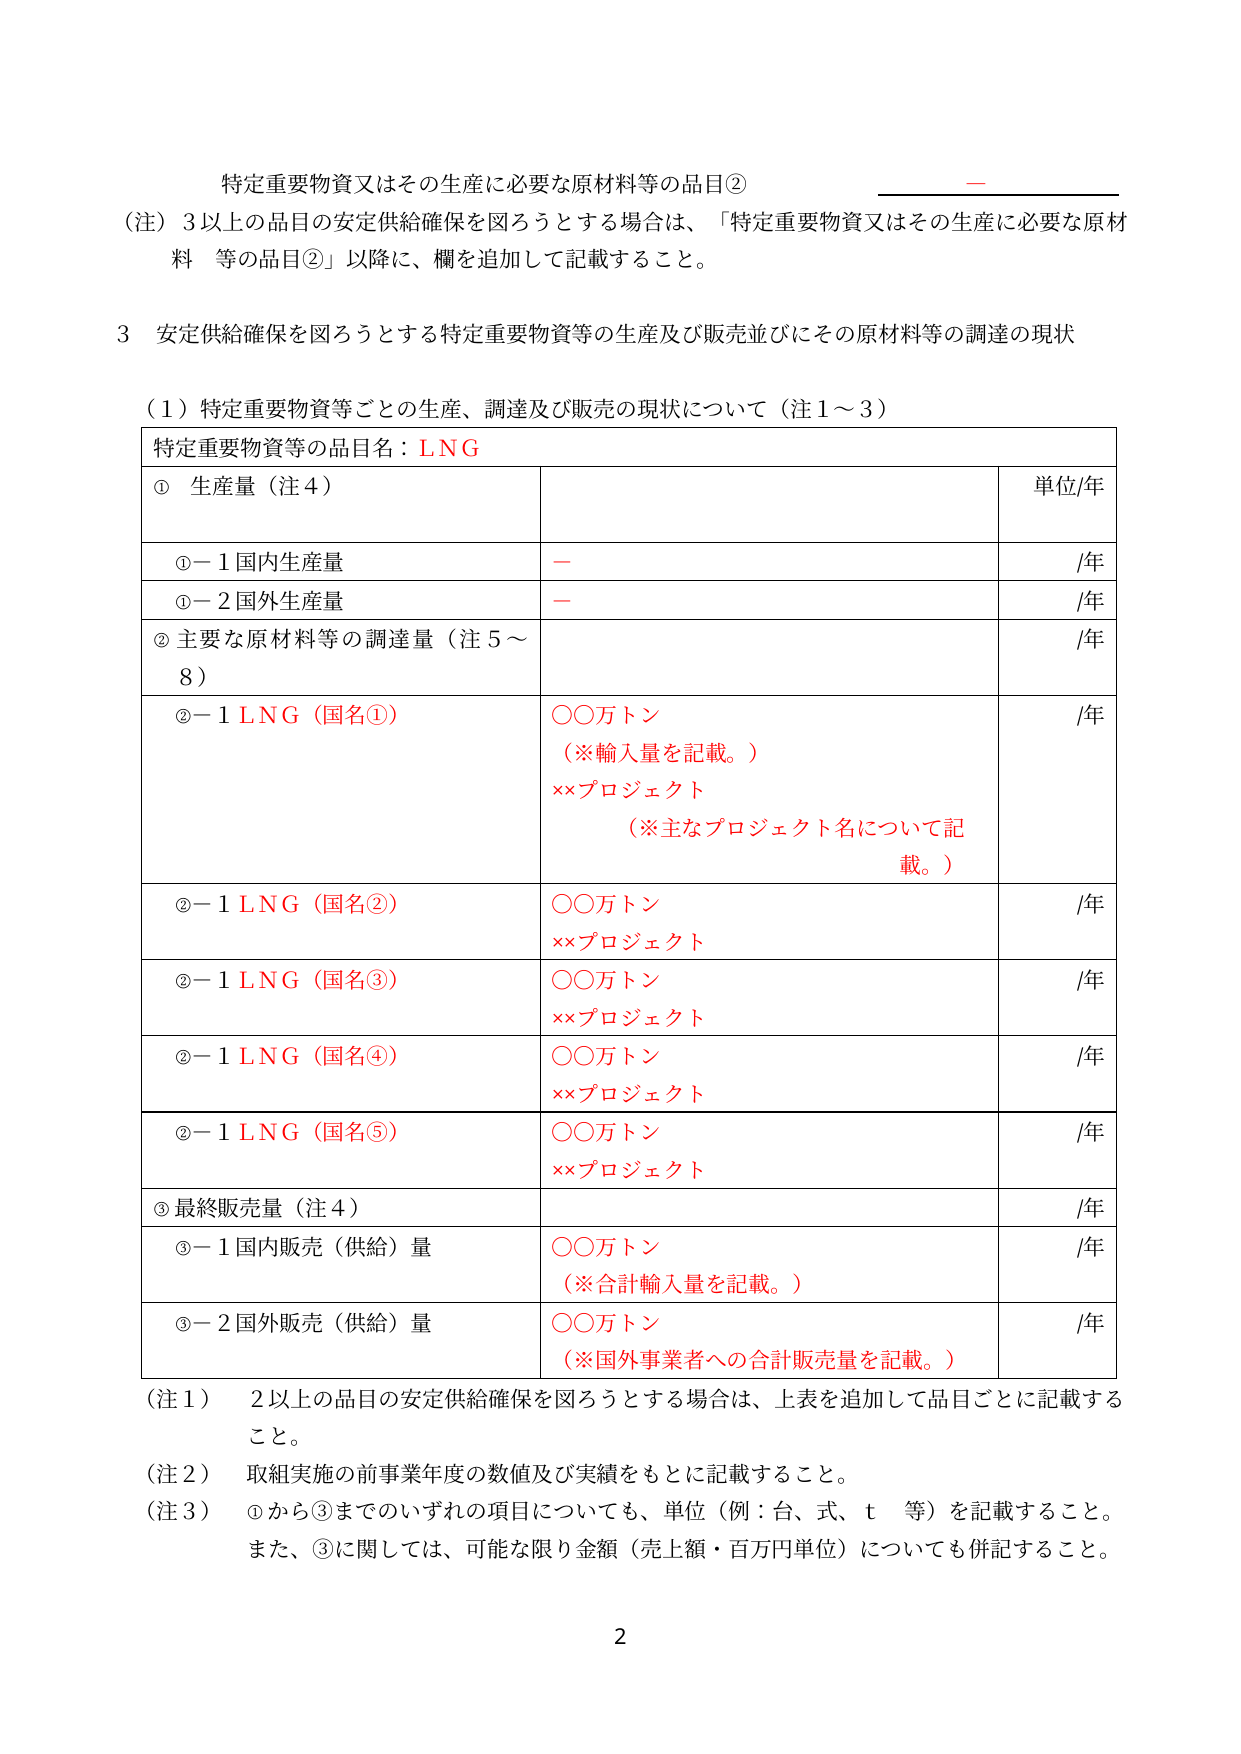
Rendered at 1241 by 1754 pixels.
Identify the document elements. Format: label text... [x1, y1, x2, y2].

table_cell 〇〇万トン ××プロジェクト [541, 1113, 998, 1187]
table_cell ③－２国外販売（供給）量 [142, 1303, 540, 1378]
table_cell /年 [999, 620, 1116, 695]
table_cell /年 [999, 1303, 1116, 1378]
text （１）特定重要物資等ごとの生産、調達及び販売の現状について（注１～３） [112, 389, 1128, 427]
table_cell 〇〇万トン （※輸入量を記載。） ××プロジェクト （※主なプロジェクト名について記載。） [541, 696, 998, 883]
table_cell [541, 1189, 998, 1226]
table_cell 〇〇万トン ××プロジェクト [541, 1036, 998, 1111]
table_cell /年 [999, 1113, 1116, 1187]
table_cell [541, 620, 998, 695]
table_cell /年 [999, 696, 1116, 883]
list 取組実施の前事業年度の数値及び実績をもとに記載すること。 [134, 1454, 1128, 1492]
table_cell ③－１国内販売（供給）量 [142, 1227, 540, 1302]
list ①から③までのいずれの項目についても、単位（例：台、式、ｔ 等）を記載すること。また、③に関しては、可能な限り金額（売上額・百万円単位）についても併記すること。 [134, 1492, 1128, 1567]
table_cell ②主要な原材料等の調達量（注５～８） [142, 620, 540, 695]
table_cell 〇〇万トン （※国外事業者への合計販売量を記載。） [541, 1303, 998, 1378]
table_cell ②－１ＬＮＧ（国名①） [142, 696, 540, 883]
table_cell [541, 467, 998, 542]
table_cell 〇〇万トン ××プロジェクト [541, 884, 998, 959]
table_cell 〇〇万トン ××プロジェクト [541, 960, 998, 1035]
table_cell ②－１ＬＮＧ（国名②） [142, 884, 540, 959]
table_header 特定重要物資等の品目名：ＬＮＧ [142, 428, 1116, 466]
table_cell /年 [999, 1189, 1116, 1226]
text ３ 安定供給確保を図ろうとする特定重要物資等の生産及び販売並びにその原材料等の調達の現状 [112, 314, 1128, 352]
list ２以上の品目の安定供給確保を図ろうとする場合は、上表を追加して品目ごとに記載すること。 [134, 1379, 1128, 1454]
table_cell ①－１国内生産量 [142, 543, 540, 580]
table_cell ②－１ＬＮＧ（国名⑤） [142, 1113, 540, 1187]
table_cell － [541, 581, 998, 619]
text 特定重要物資又はその生産に必要な原材料等の品目② ― [112, 164, 1128, 202]
table_cell 〇〇万トン （※合計輸入量を記載。） [541, 1227, 998, 1302]
text （注）３以上の品目の安定供給確保を図ろうとする場合は、「特定重要物資又はその生産に必要な原材料 等の品目②」以降に、欄を追加して記載すること。 [112, 202, 1128, 277]
table_cell － [541, 543, 998, 580]
table_cell /年 [999, 960, 1116, 1035]
table_cell ③最終販売量（注４） [142, 1189, 540, 1226]
table_cell /年 [999, 1036, 1116, 1111]
table_cell ①－２国外生産量 [142, 581, 540, 619]
table_cell /年 [999, 1227, 1116, 1302]
table_cell ②－１ＬＮＧ（国名③） [142, 960, 540, 1035]
table_cell 単位/年 [999, 467, 1116, 542]
table_cell /年 [999, 581, 1116, 619]
table_cell /年 [999, 884, 1116, 959]
table_cell 生産量（注４） [142, 467, 540, 542]
table_cell /年 [999, 543, 1116, 580]
table_cell ②－１ＬＮＧ（国名④） [142, 1036, 540, 1111]
